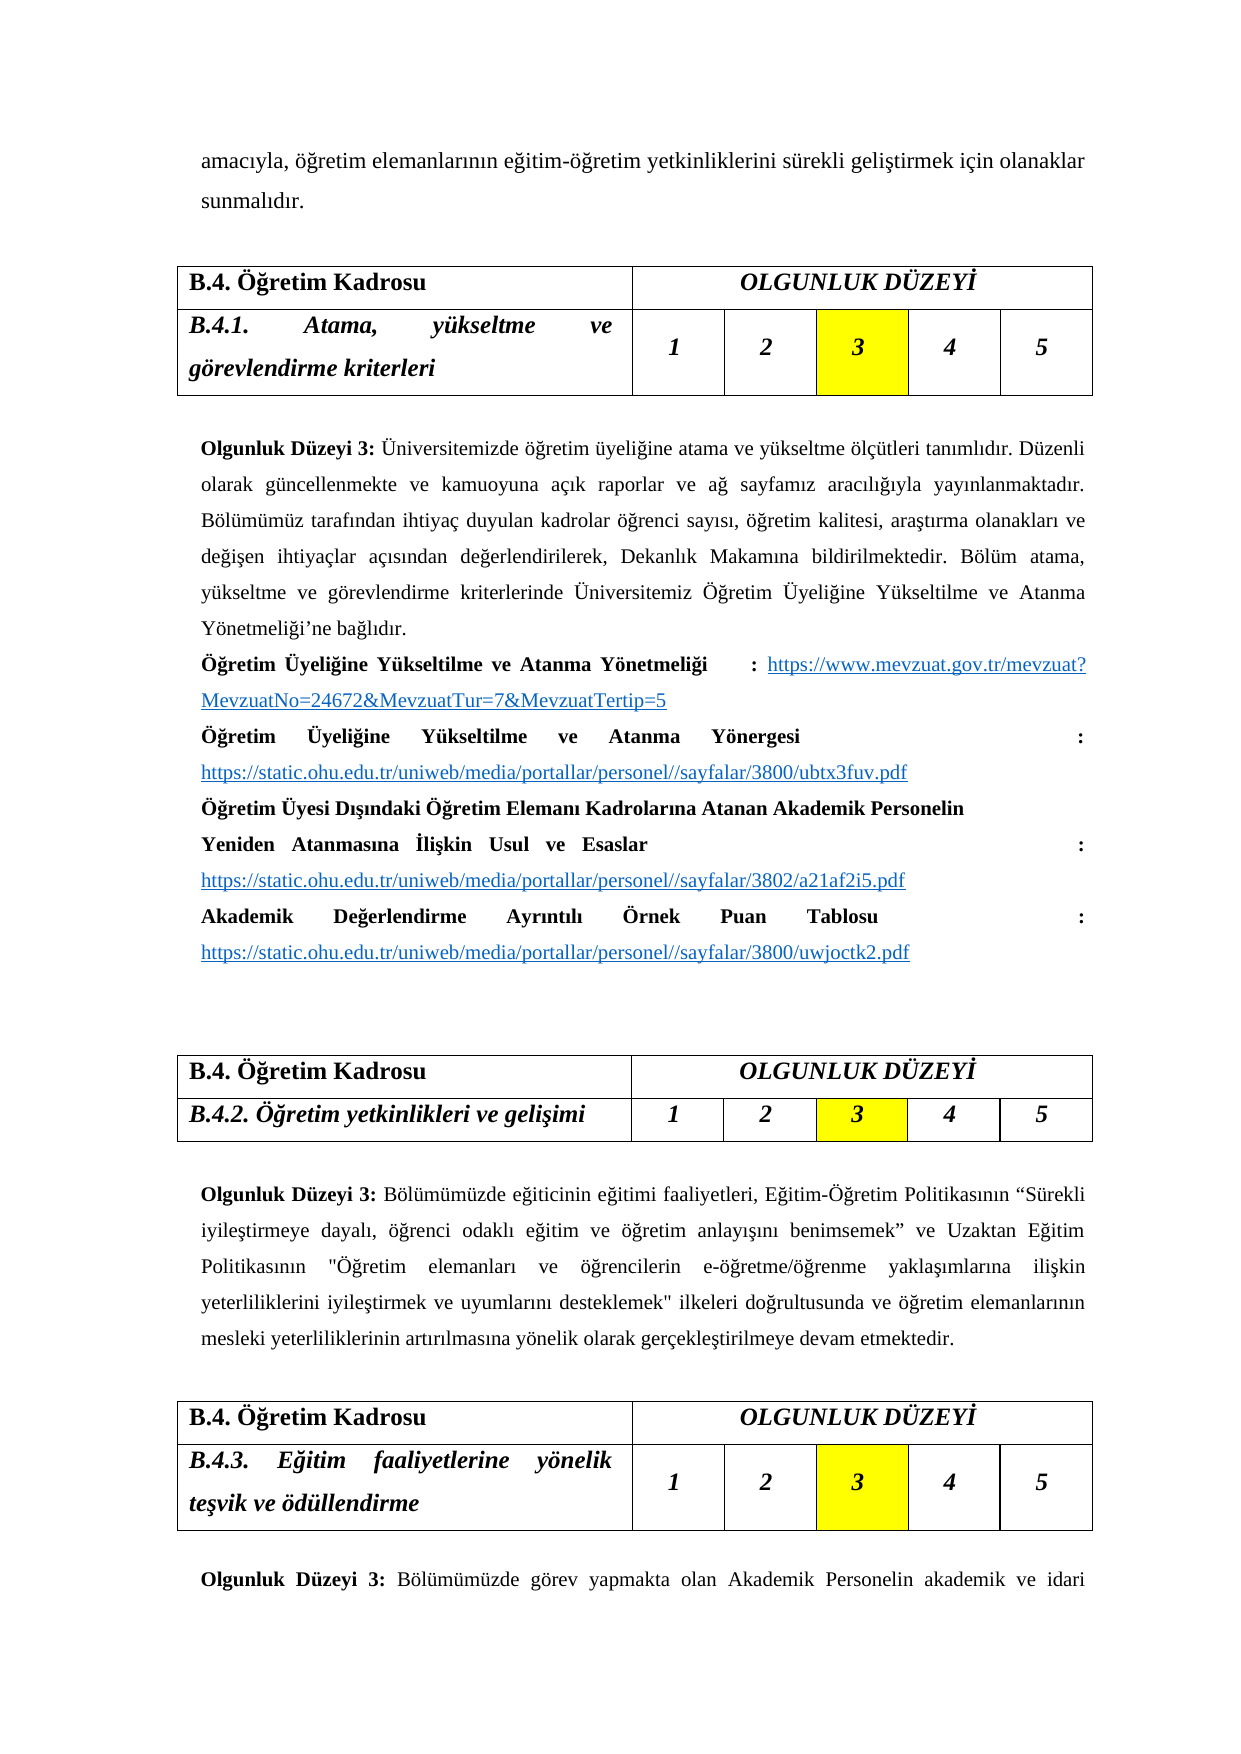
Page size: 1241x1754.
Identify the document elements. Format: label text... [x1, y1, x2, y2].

table_cell 3 [817, 1445, 908, 1530]
table_cell 3 [817, 310, 908, 395]
table_cell 5 [1001, 310, 1092, 395]
table_cell 5 [1001, 1445, 1092, 1530]
table_header B.4. Öğretim Kadrosu [178, 1056, 631, 1098]
text Öğretim Üyeliğine Yükseltilme ve Atanma Yönetmeliği : https://www.mevzuat.gov.tr/mevzuat?MevzuatNo=24672&MevzuatTur=7&MevzuatTertip=5 [201, 652, 1086, 712]
text Öğretim Üyeliğine Yükseltilme ve Atanma Yönergesi : https://static.ohu.edu.tr/uniweb/media/portallar/personel//sayfalar/3800/ubtx3fuv.pdf [201, 724, 1086, 784]
text Öğretim Üyesi Dışındaki Öğretim Elemanı Kadrolarına Atanan Akademik Personelin [201, 796, 1086, 820]
table_cell 2 [724, 1099, 816, 1141]
table_cell 4 [909, 1445, 999, 1530]
table_cell 4 [908, 1099, 999, 1141]
table_cell 5 [1001, 1099, 1092, 1141]
table_cell B.4.3. Eğitim faaliyetlerine yönelik teşvik ve ödüllendirme [178, 1445, 632, 1530]
table_cell B.4.2. Öğretim yetkinlikleri ve gelişimi [178, 1099, 631, 1141]
table_header OLGUNLUK DÜZEYİ [632, 1056, 1092, 1098]
table_cell 2 [725, 310, 816, 395]
table_header OLGUNLUK DÜZEYİ [633, 267, 1092, 309]
table_cell 1 [632, 1099, 723, 1141]
table_header OLGUNLUK DÜZEYİ [633, 1402, 1092, 1444]
table_cell 1 [633, 310, 724, 395]
table_cell 3 [817, 1099, 907, 1141]
table_header B.4. Öğretim Kadrosu [178, 267, 632, 309]
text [201, 148, 1086, 213]
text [200, 1567, 1086, 1591]
table_cell 1 [633, 1445, 724, 1530]
table_cell B.4.1. Atama, yükseltme ve görevlendirme kriterleri [178, 310, 632, 395]
text Olgunluk Düzeyi 3: Bölümümüzde eğiticinin eğitimi faaliyetleri, Eğitim-Öğretim Politikasının “Sürekli iyileştirmeye dayalı, öğrenci odaklı eğitim ve öğretim anlayışını benimsemek” ve Uzaktan Eğitim Politikasının "Öğretim elemanları ve öğrencilerin e-öğretme/öğrenme yaklaşımlarına ilişkin yeterliliklerini iyileştirmek ve uyumlarını desteklemek" ilkeleri doğrultusunda ve öğretim elemanlarının mesleki yeterliliklerinin artırılmasına yönelik olarak gerçekleştirilmeye devam etmektedir. [200, 1181, 1086, 1350]
text Akademik Değerlendirme Ayrıntılı Örnek Puan Tablosu : https://static.ohu.edu.tr/uniweb/media/portallar/personel//sayfalar/3800/uwjoctk2.pdf [201, 904, 1086, 964]
table_header B.4. Öğretim Kadrosu [178, 1402, 632, 1444]
text Olgunluk Düzeyi 3: Üniversitemizde öğretim üyeliğine atama ve yükseltme ölçütleri tanımlıdır. Düzenli olarak güncellenmekte ve kamuoyuna açık raporlar ve ağ sayfamız aracılığıyla yayınlanmaktadır. Bölümümüz tarafından ihtiyaç duyulan kadrolar öğrenci sayısı, öğretim kalitesi, araştırma olanakları ve değişen ihtiyaçlar açısından değerlendirilerek, Dekanlık Makamına bildirilmektedir. Bölüm atama, yükseltme ve görevlendirme kriterlerinde Üniversitemiz Öğretim Üyeliğine Yükseltilme ve Atanma Yönetmeliği’ne bağlıdır. [200, 436, 1086, 640]
table_cell 2 [725, 1445, 816, 1530]
text Yeniden Atanmasına İlişkin Usul ve Esaslar : https://static.ohu.edu.tr/uniweb/media/portallar/personel//sayfalar/3802/a21af2i5.pdf [201, 832, 1086, 892]
table_cell 4 [909, 310, 1000, 395]
